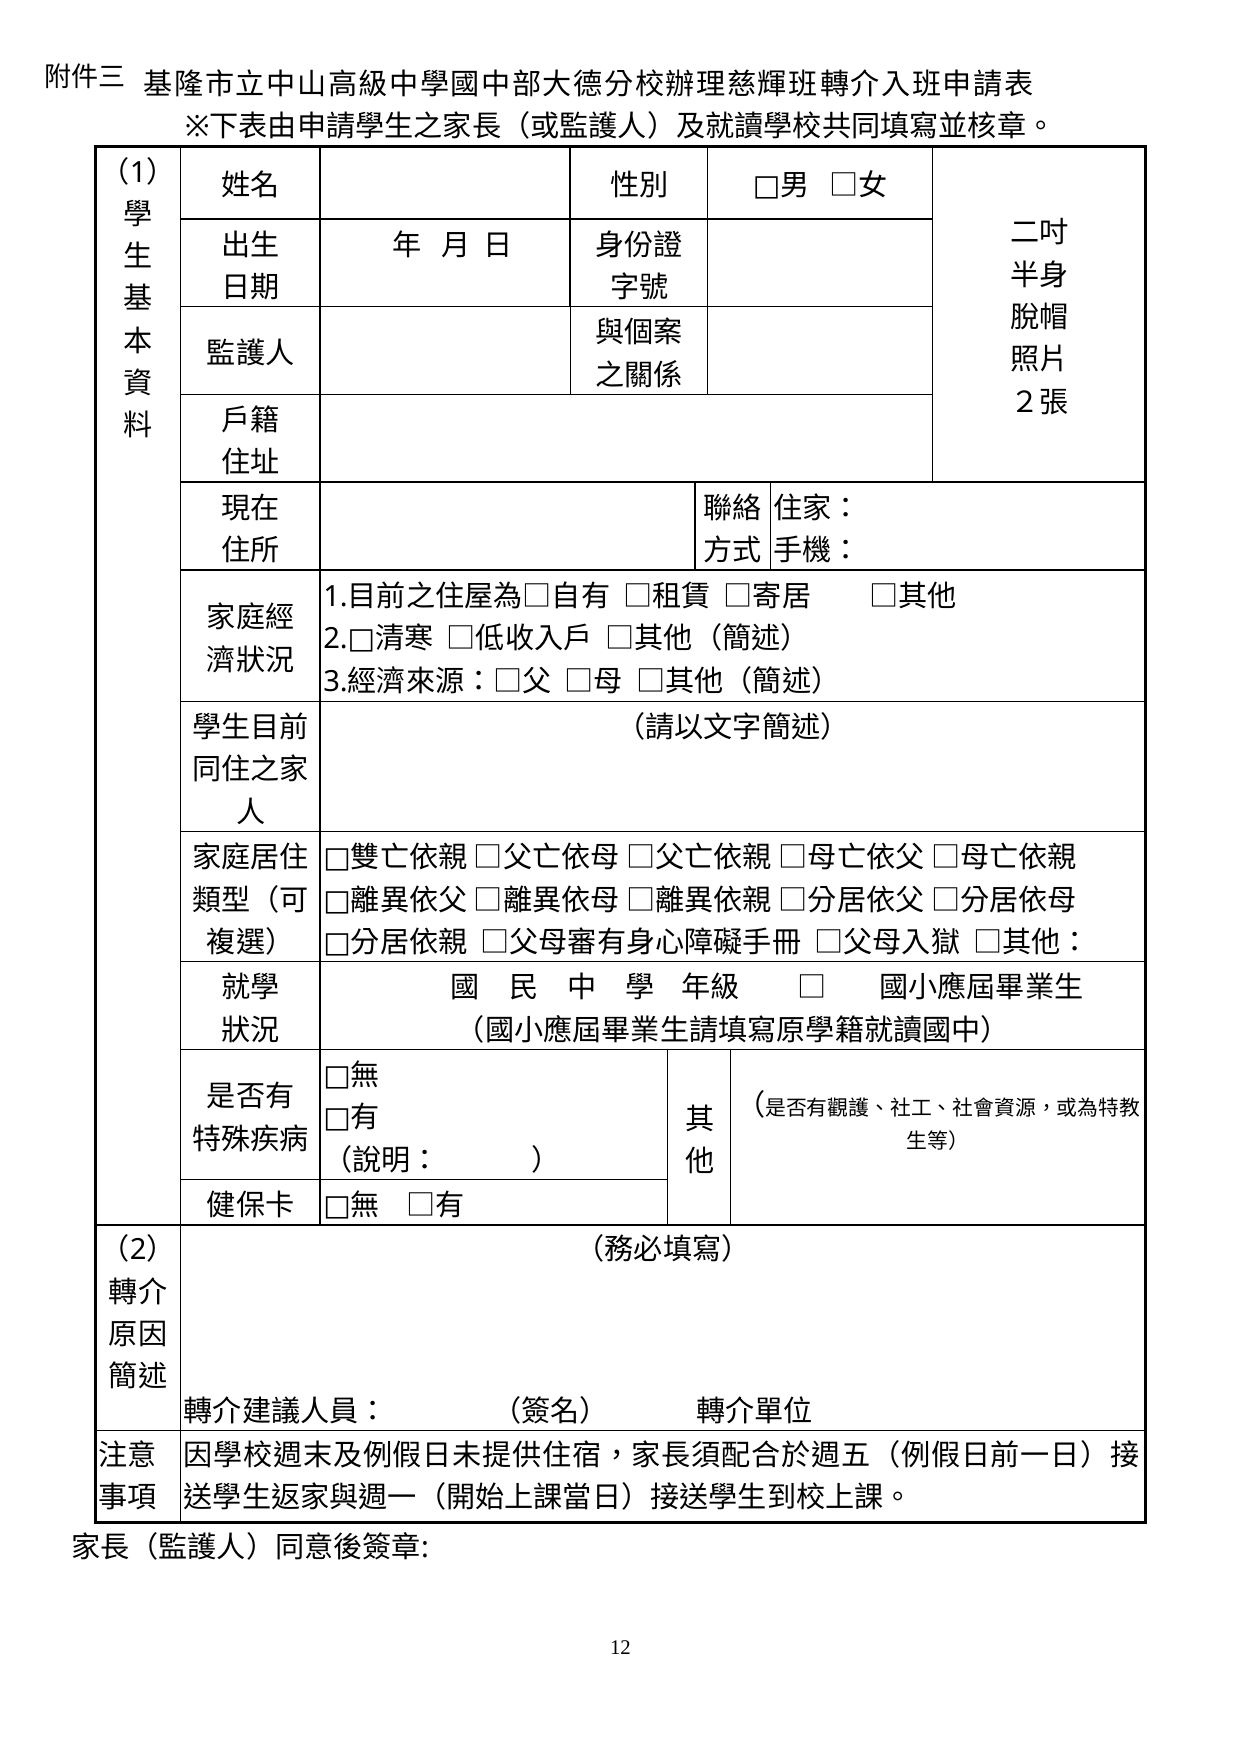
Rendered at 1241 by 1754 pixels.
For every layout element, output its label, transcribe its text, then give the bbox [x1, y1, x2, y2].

table_cell 其他 [668, 1050, 730, 1224]
table_cell 國 民 中 學 年級 □ 國小應屆畢業生 （國小應屆畢業生請填寫原學籍就讀國中） [321, 962, 1144, 1048]
table_header （1） 學 生 基 本 資 料 [97, 148, 180, 1224]
table_cell [321, 395, 932, 481]
table_cell 因學校週末及例假日未提供住宿，家長須配合於週五（例假日前一日）接送學生返家與週一（開始上課當日）接送學生到校上課。 [181, 1431, 1144, 1521]
table_cell 住家： 手機： [771, 483, 1144, 569]
table_cell 注意事項 [97, 1431, 180, 1521]
table_cell □無 □有 [321, 1180, 667, 1224]
table_cell 戶籍 住址 [181, 395, 319, 481]
table_cell [321, 307, 570, 393]
table_header 姓名 [181, 148, 319, 218]
table_cell （務必填寫） 轉介建議人員： （簽名） 轉介單位 [181, 1226, 1144, 1429]
table_header 性別 [571, 148, 707, 218]
table_cell 1.目前之住屋為□自有 □租賃 □寄居 □其他 2.□清寒 □低收入戶 □其他（簡述） 3.經濟來源：□父 □母 □其他（簡述） [321, 571, 1144, 701]
table_cell 學生目前同住之家人 [181, 702, 319, 831]
table_cell 是否有 特殊疾病 [181, 1050, 319, 1179]
text 基隆市立中山高級中學國中部大德分校辦理慈輝班轉介入班申請表 [142, 60, 1169, 103]
table_cell （是否有觀護、社工、社會資源，或為特教生等） [731, 1050, 1144, 1224]
table_cell 家庭居住類型（可複選） [181, 832, 319, 961]
table_cell 聯絡方式 [696, 483, 770, 569]
table_cell 與個案 之關係 [571, 307, 707, 393]
table_cell 現在 住所 [181, 483, 319, 569]
table_cell 監護人 [181, 307, 319, 393]
table_cell □雙亡依親 □父亡依母 □父亡依親 □母亡依父 □母亡依親 □離異依父 □離異依母 □離異依親 □分居依父 □分居依母 □分居依親 □父母審有身心障礙手冊 □父母入獄 □其他： [321, 832, 1144, 961]
table_cell 健保卡 [181, 1180, 319, 1224]
table_cell 出生 日期 [181, 220, 319, 306]
text 家長（監護人）同意後簽章: [71, 1524, 1169, 1566]
table_header □男 □女 [708, 148, 932, 218]
table_cell 年 月 日 [321, 220, 569, 306]
table_cell □無 □有 （說明： ） [321, 1050, 667, 1179]
table_cell 就學 狀況 [181, 962, 319, 1048]
table_cell [708, 307, 932, 393]
table_cell （請以文字簡述） [321, 702, 1144, 831]
table_cell 身份證 字號 [571, 220, 707, 306]
table_cell [708, 220, 932, 306]
text ※下表由申請學生之家長（或監護人）及就讀學校共同填寫並核章。 [71, 103, 1169, 145]
table_header [321, 148, 569, 218]
table_cell （2） 轉介 原因 簡述 [97, 1226, 180, 1429]
table_header 二吋 半身 脫帽 照片 ２張 [933, 148, 1144, 481]
table_cell 家庭經 濟狀況 [181, 571, 319, 701]
table_cell [321, 483, 694, 569]
